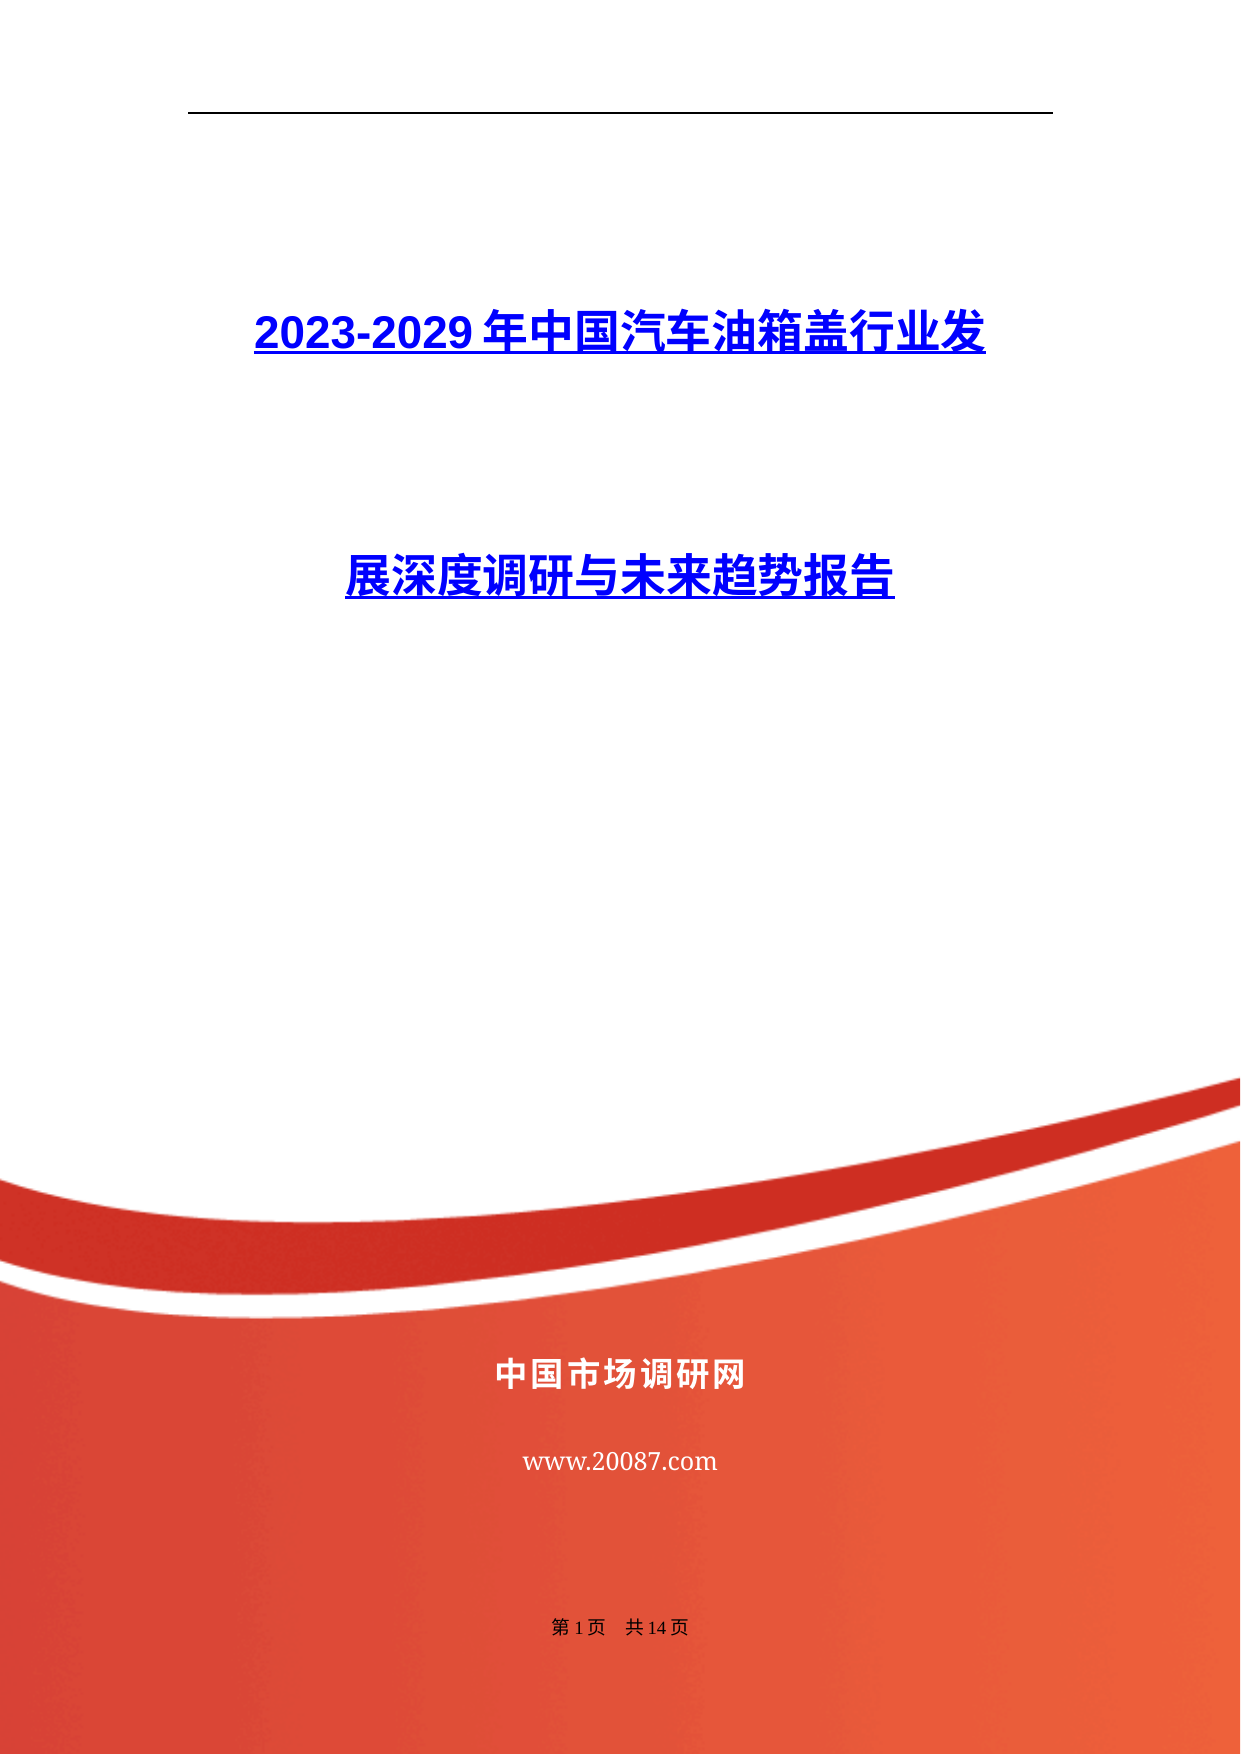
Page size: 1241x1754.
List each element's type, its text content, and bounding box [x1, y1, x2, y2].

table_header 2023-2029年中国汽车油箱盖行业发展深度调研与未来趋势报告 [188, 207, 1053, 773]
subtitle 中国市场调研网 [187, 1339, 1053, 1404]
picture [0, 1006, 1241, 1754]
text www.20087.com [187, 1428, 1053, 1493]
